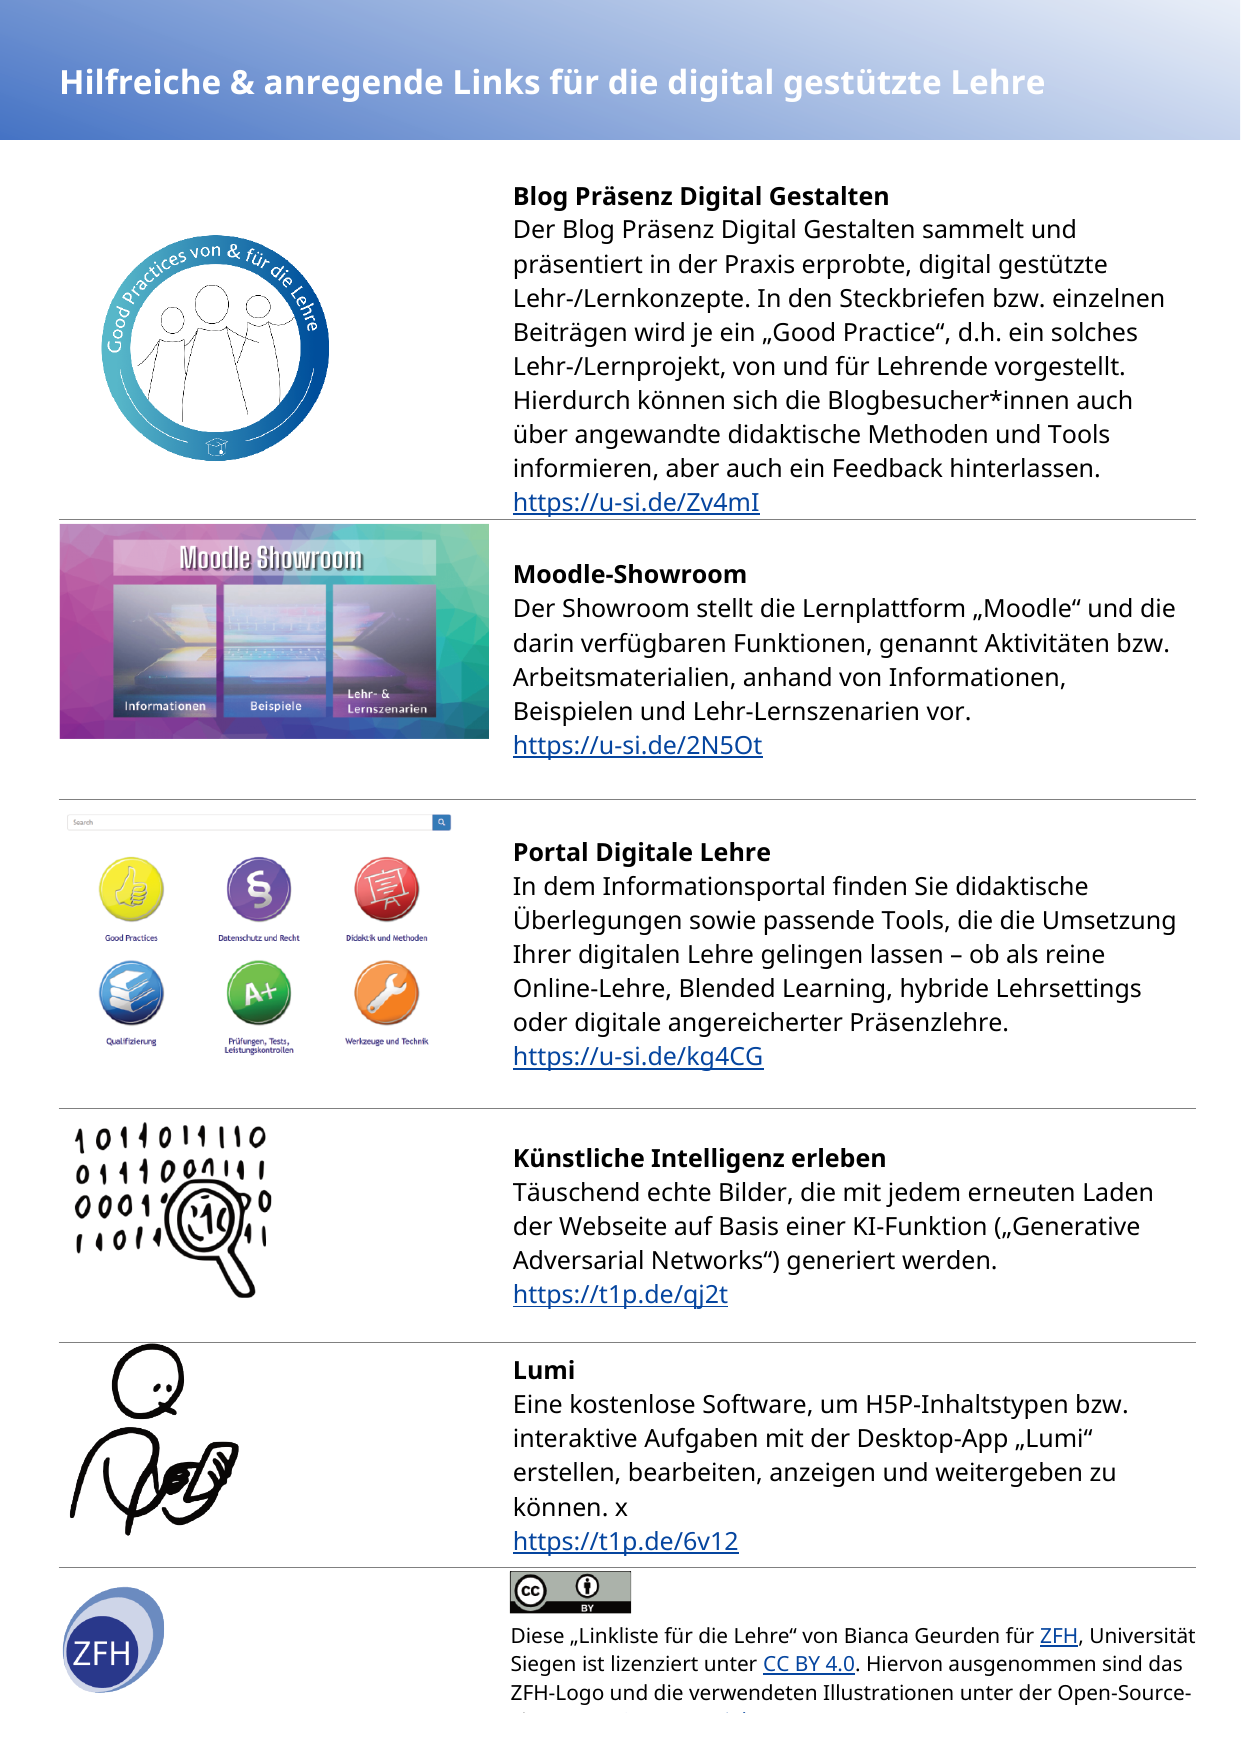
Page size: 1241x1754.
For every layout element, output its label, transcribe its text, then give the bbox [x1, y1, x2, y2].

text Hilfreiche & anregende Links für die digital gestützte Lehre [59, 59, 1093, 104]
picture [69, 1343, 239, 1536]
picture [62, 1586, 165, 1693]
table_cell [59, 1343, 501, 1567]
table_cell Portal Digitale Lehre In dem Informationsportal finden Sie didaktische Überlegungen sowie passende Tools, die die Umsetzung Ihrer digitalen Lehre gelingen lassen – ob als reine Online-Lehre, Blended Learning, hybride Lehrsettings oder digitale angereicherter Präsenzlehre. https://u-si.de/kg4CG [501, 800, 1196, 1108]
table_cell Lumi Eine kostenlose Software, um H5P-Inhaltstypen bzw. interaktive Aufgaben mit der Desktop-App „Lumi“ erstellen, bearbeiten, anzeigen und weitergeben zu können. x https://t1p.de/6v12 [501, 1343, 1196, 1567]
picture [74, 1122, 272, 1298]
table_header [59, 178, 501, 519]
table_cell [59, 800, 501, 1108]
picture [62, 805, 456, 1060]
table_cell [59, 520, 501, 799]
picture [59, 523, 489, 739]
table_header Blog Präsenz Digital Gestalten Der Blog Präsenz Digital Gestalten sammelt und präsentiert in der Praxis erprobte, digital gestützte Lehr-/Lernkonzepte. In den Steckbriefen bzw. einzelnen Beiträgen wird je ein „Good Practice“, d.h. ein solches Lehr-/Lernprojekt, von und für Lehrende vorgestellt. Hierdurch können sich die Blogbesucher*innen auch über angewandte didaktische Methoden und Tools informieren, aber auch ein Feedback hinterlassen. https://u-si.de/Zv4mI [501, 178, 1196, 519]
table_cell [59, 1109, 501, 1342]
table_cell Künstliche Intelligenz erleben Täuschend echte Bilder, die mit jedem erneuten Laden der Webseite auf Basis einer KI-Funktion („Generative Adversarial Networks“) generiert werden. https://t1p.de/qj2t [501, 1109, 1196, 1342]
picture [69, 232, 359, 464]
table_cell Moodle-Showroom Der Showroom stellt die Lernplattform „Moodle“ und die darin verfügbaren Funktionen, genannt Aktivitäten bzw. Arbeitsmaterialien, anhand von Informationen, Beispielen und Lehr-Lernszenarien vor. https://u-si.de/2N5Ot [501, 520, 1196, 799]
picture [509, 1571, 632, 1613]
